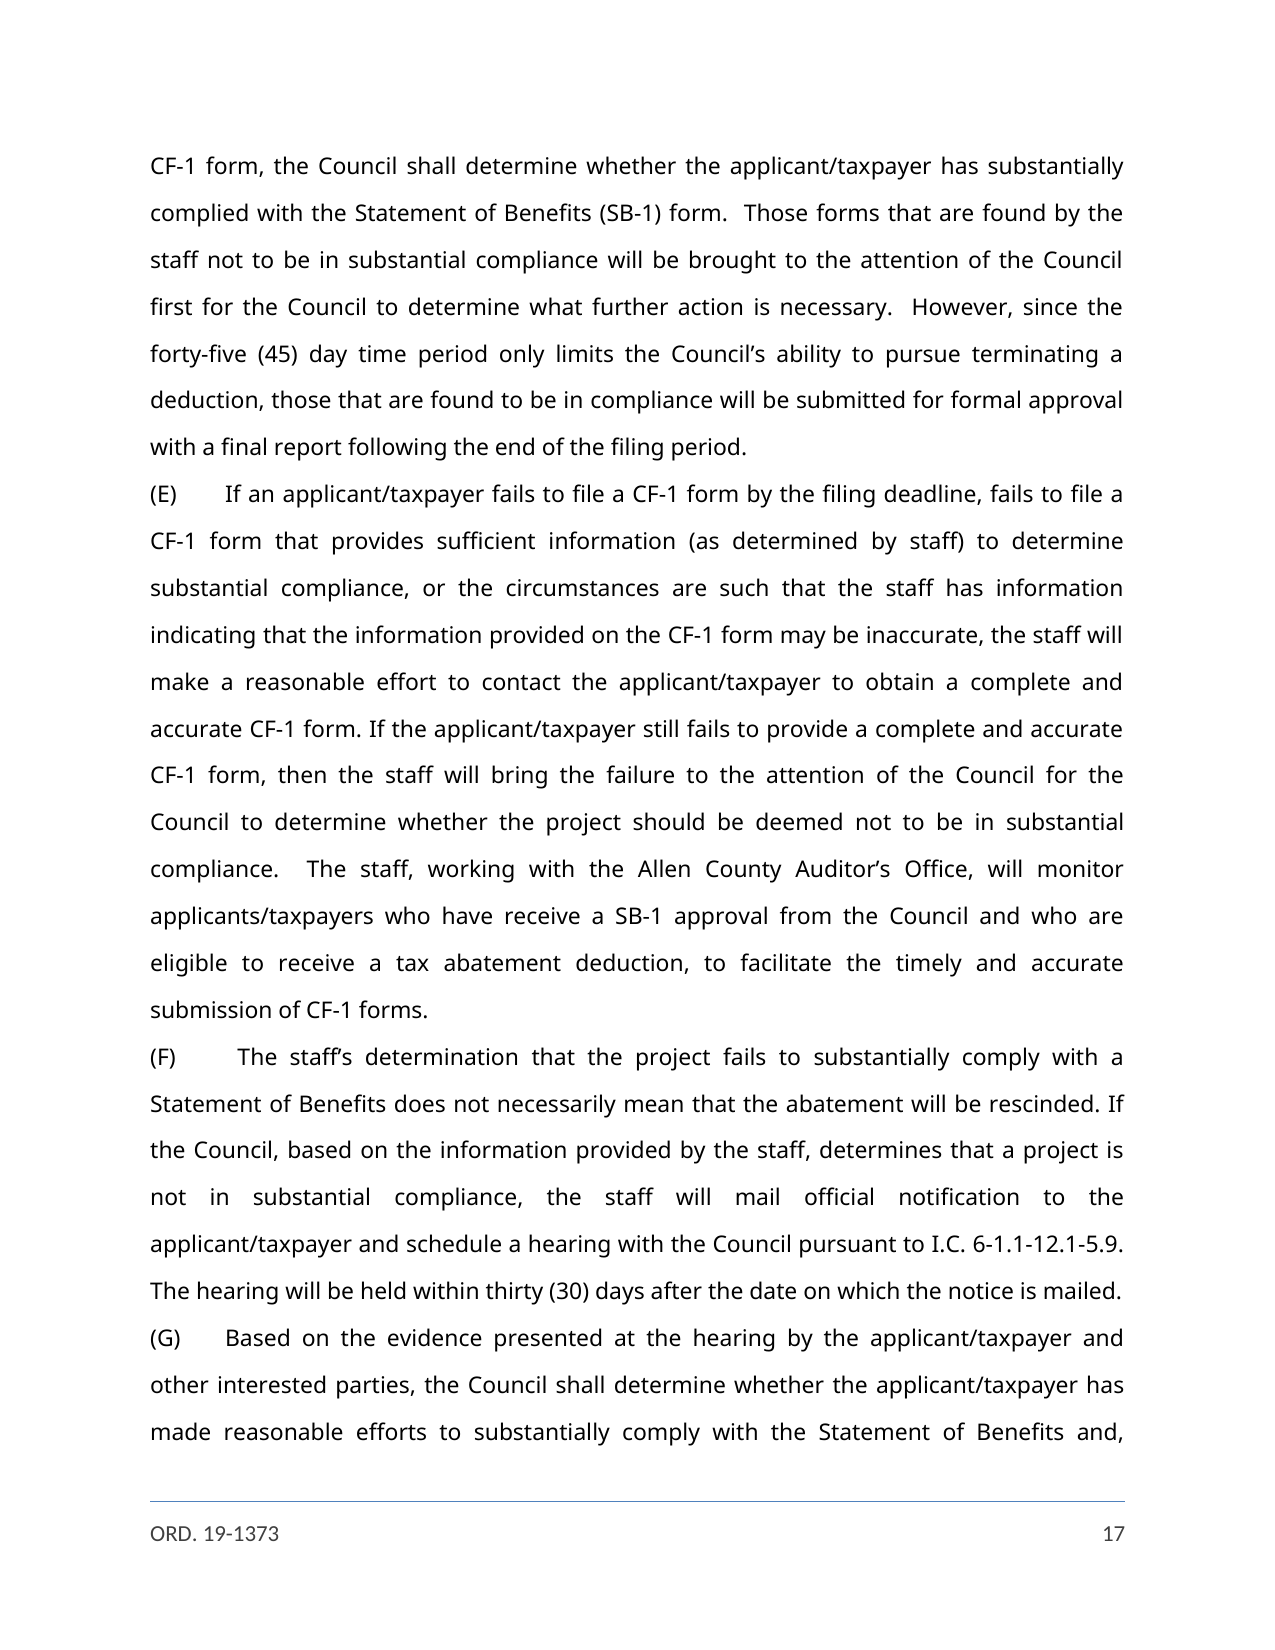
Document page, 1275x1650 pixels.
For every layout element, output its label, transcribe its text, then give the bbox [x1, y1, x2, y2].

list If an applicant/taxpayer fails to file a CF-1 form by the filing deadline, fails to file a CF-1 form that provides sufficient information (as determined by staff) to determine substantial compliance, or the circumstances are such that the staff has information indicating that the information provided on the CF-1 form may be inaccurate, the staff will make a reasonable effort to contact the applicant/taxpayer to obtain a complete and accurate CF-1 form. If the applicant/taxpayer still fails to provide a complete and accurate CF-1 form, then the staff will bring the failure to the attention of the Council for the Council to determine whether the project should be deemed not to be in substantial compliance. The staff, working with the Allen County Auditor’s Office, will monitor applicants/taxpayers who have receive a SB-1 approval from the Council and who are eligible to receive a tax abatement deduction, to facilitate the timely and accurate submission of CF-1 forms. [150, 478, 1125, 1025]
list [150, 150, 1125, 462]
list The staff’s determination that the project fails to substantially comply with a Statement of Benefits does not necessarily mean that the abatement will be rescinded. If the Council, based on the information provided by the staff, determines that a project is not in substantial compliance, the staff will mail official notification to the applicant/taxpayer and schedule a hearing with the Council pursuant to I.C. 6-1.1-12.1-5.9. The hearing will be held within thirty (30) days after the date on which the notice is mailed. [150, 1041, 1125, 1306]
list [150, 1322, 1125, 1447]
